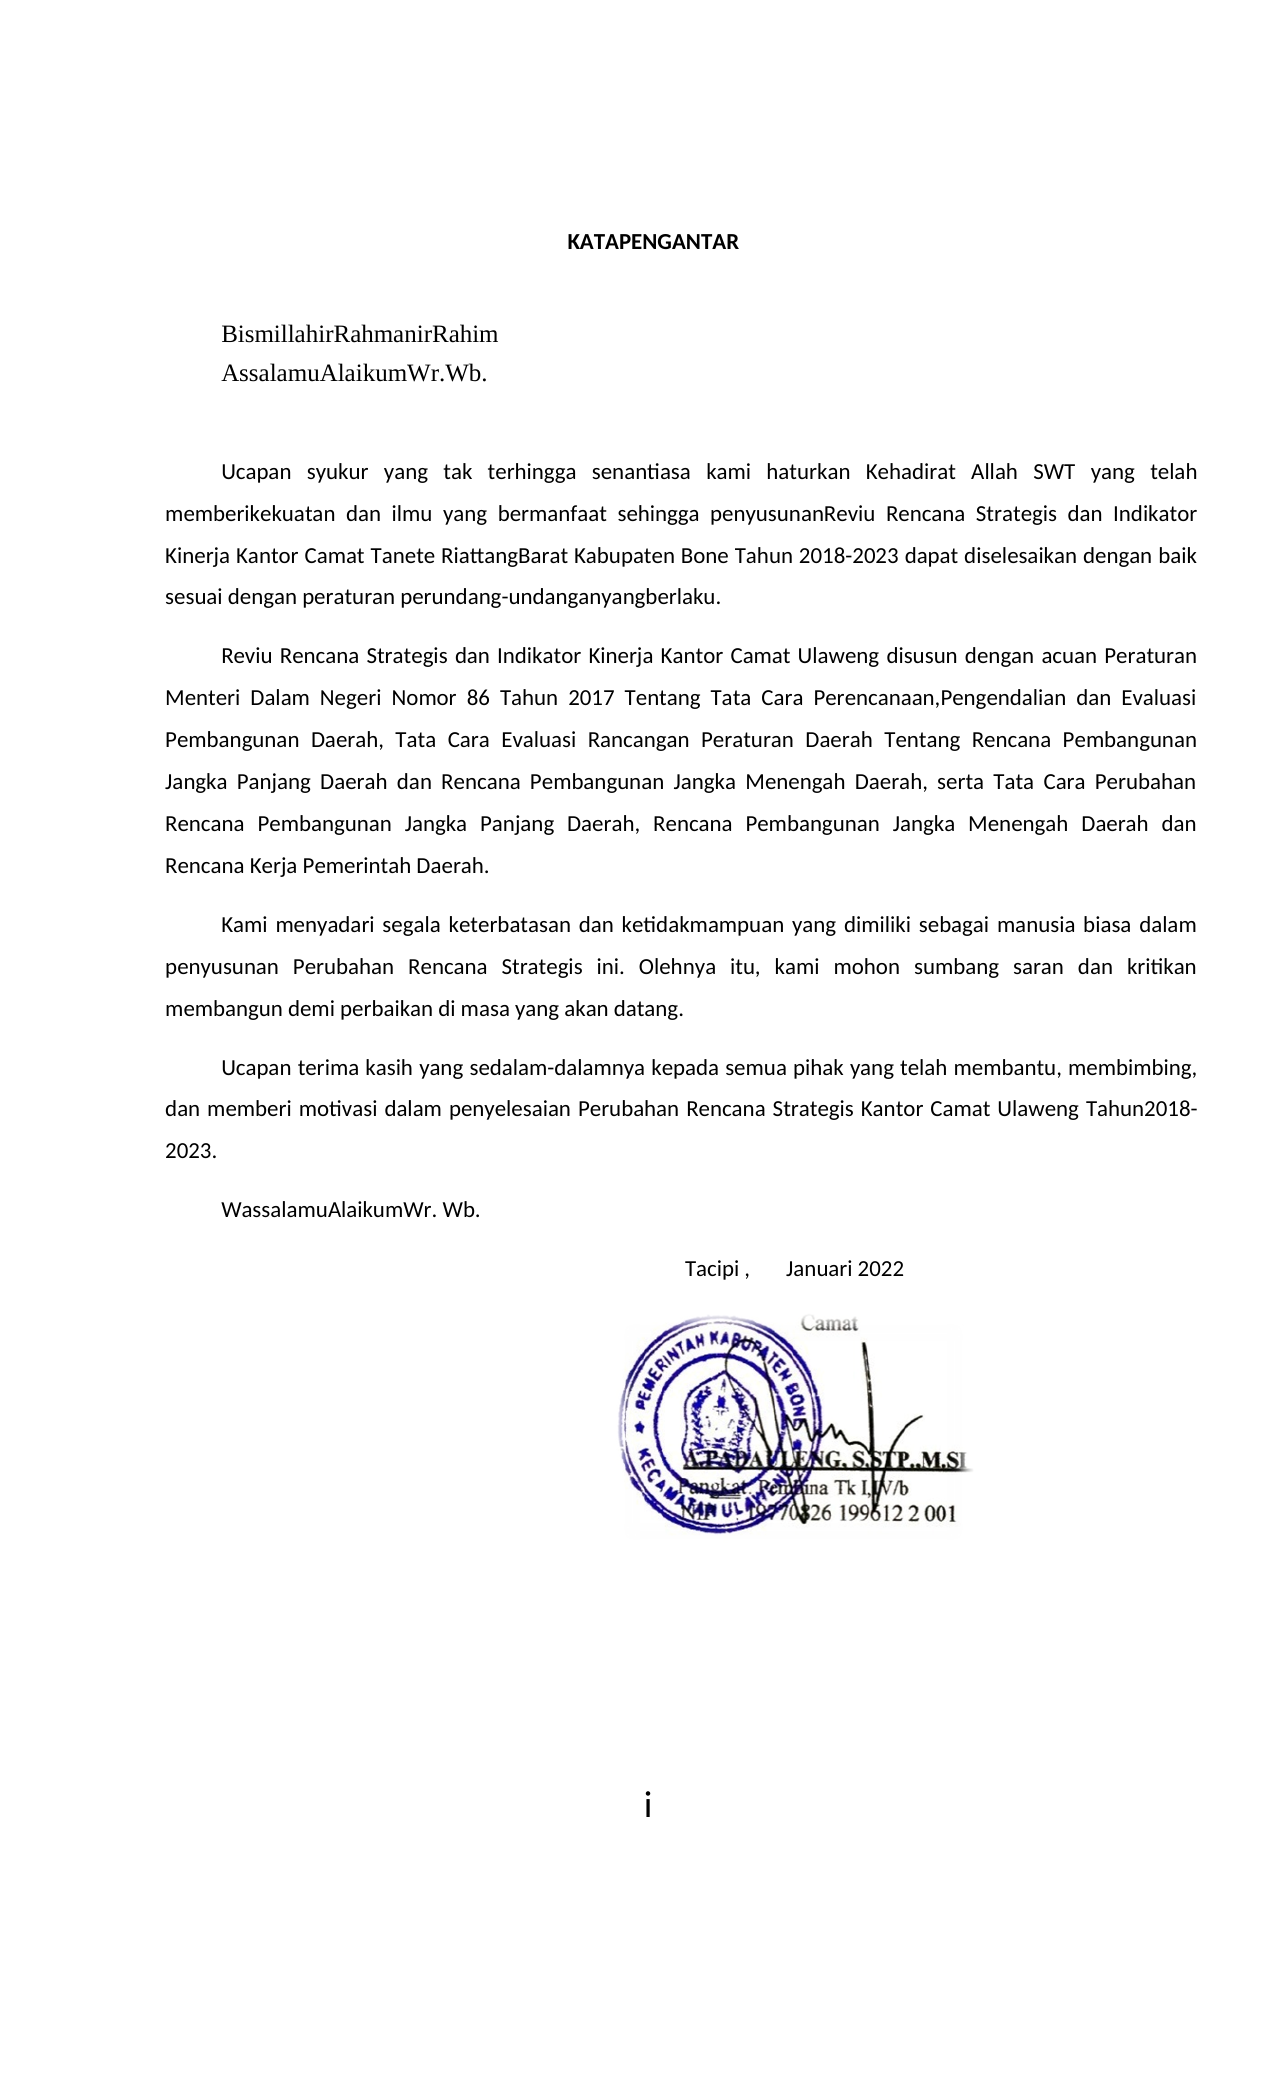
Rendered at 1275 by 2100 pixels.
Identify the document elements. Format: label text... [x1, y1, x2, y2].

text Reviu Rencana Strategis dan Indikator Kinerja Kantor Camat Ulaweng disusun dengan acuan Peraturan Menteri Dalam Negeri Nomor 86 Tahun 2017 Tentang Tata Cara Perencanaan,Pengendalian dan Evaluasi Pembangunan Daerah, Tata Cara Evaluasi Rancangan Peraturan Daerah Tentang Rencana Pembangunan Jangka Panjang Daerah dan Rencana Pembangunan Jangka Menengah Daerah, serta Tata Cara Perubahan Rencana Pembangunan Jangka Panjang Daerah, Rencana Pembangunan Jangka Menengah Daerah dan Rencana Kerja Pemerintah Daerah. [165, 641, 1199, 879]
text Ucapan syukur yang tak terhingga senantiasa kami haturkan Kehadirat Allah SWT yang telah memberikekuatan dan ilmu yang bermanfaat sehingga penyusunanReviu Rencana Strategis dan Indikator Kinerja Kantor Camat Tanete RiattangBarat Kabupaten Bone Tahun 2018-2023 dapat diselesaikan dengan baik sesuai dengan peraturan perundang-undanganyangberlaku. [165, 457, 1199, 611]
text Ucapan terima kasih yang sedalam-dalamnya kepada semua pihak yang telah membantu, membimbing, dan memberi motivasi dalam penyelesaian Perubahan Rencana Strategis Kantor Camat Ulaweng Tahun2018-2023. [165, 1053, 1199, 1164]
text KATAPENGANTAR [563, 227, 743, 255]
text WassalamuAlaikumWr. Wb. [221, 1195, 1210, 1223]
text BismillahirRahmanirRahimAssalamuAlaikumWr.Wb. [221, 319, 511, 387]
text Tacipi , Januari 2022 [685, 1254, 1210, 1282]
picture [607, 1307, 979, 1558]
text Kami menyadari segala keterbatasan dan ketidakmampuan yang dimiliki sebagai manusia biasa dalam penyusunan Perubahan Rencana Strategis ini. Olehnya itu, kami mohon sumbang saran dan kritikan membangun demi perbaikan di masa yang akan datang. [165, 910, 1199, 1022]
text i [98, 1781, 1197, 1827]
